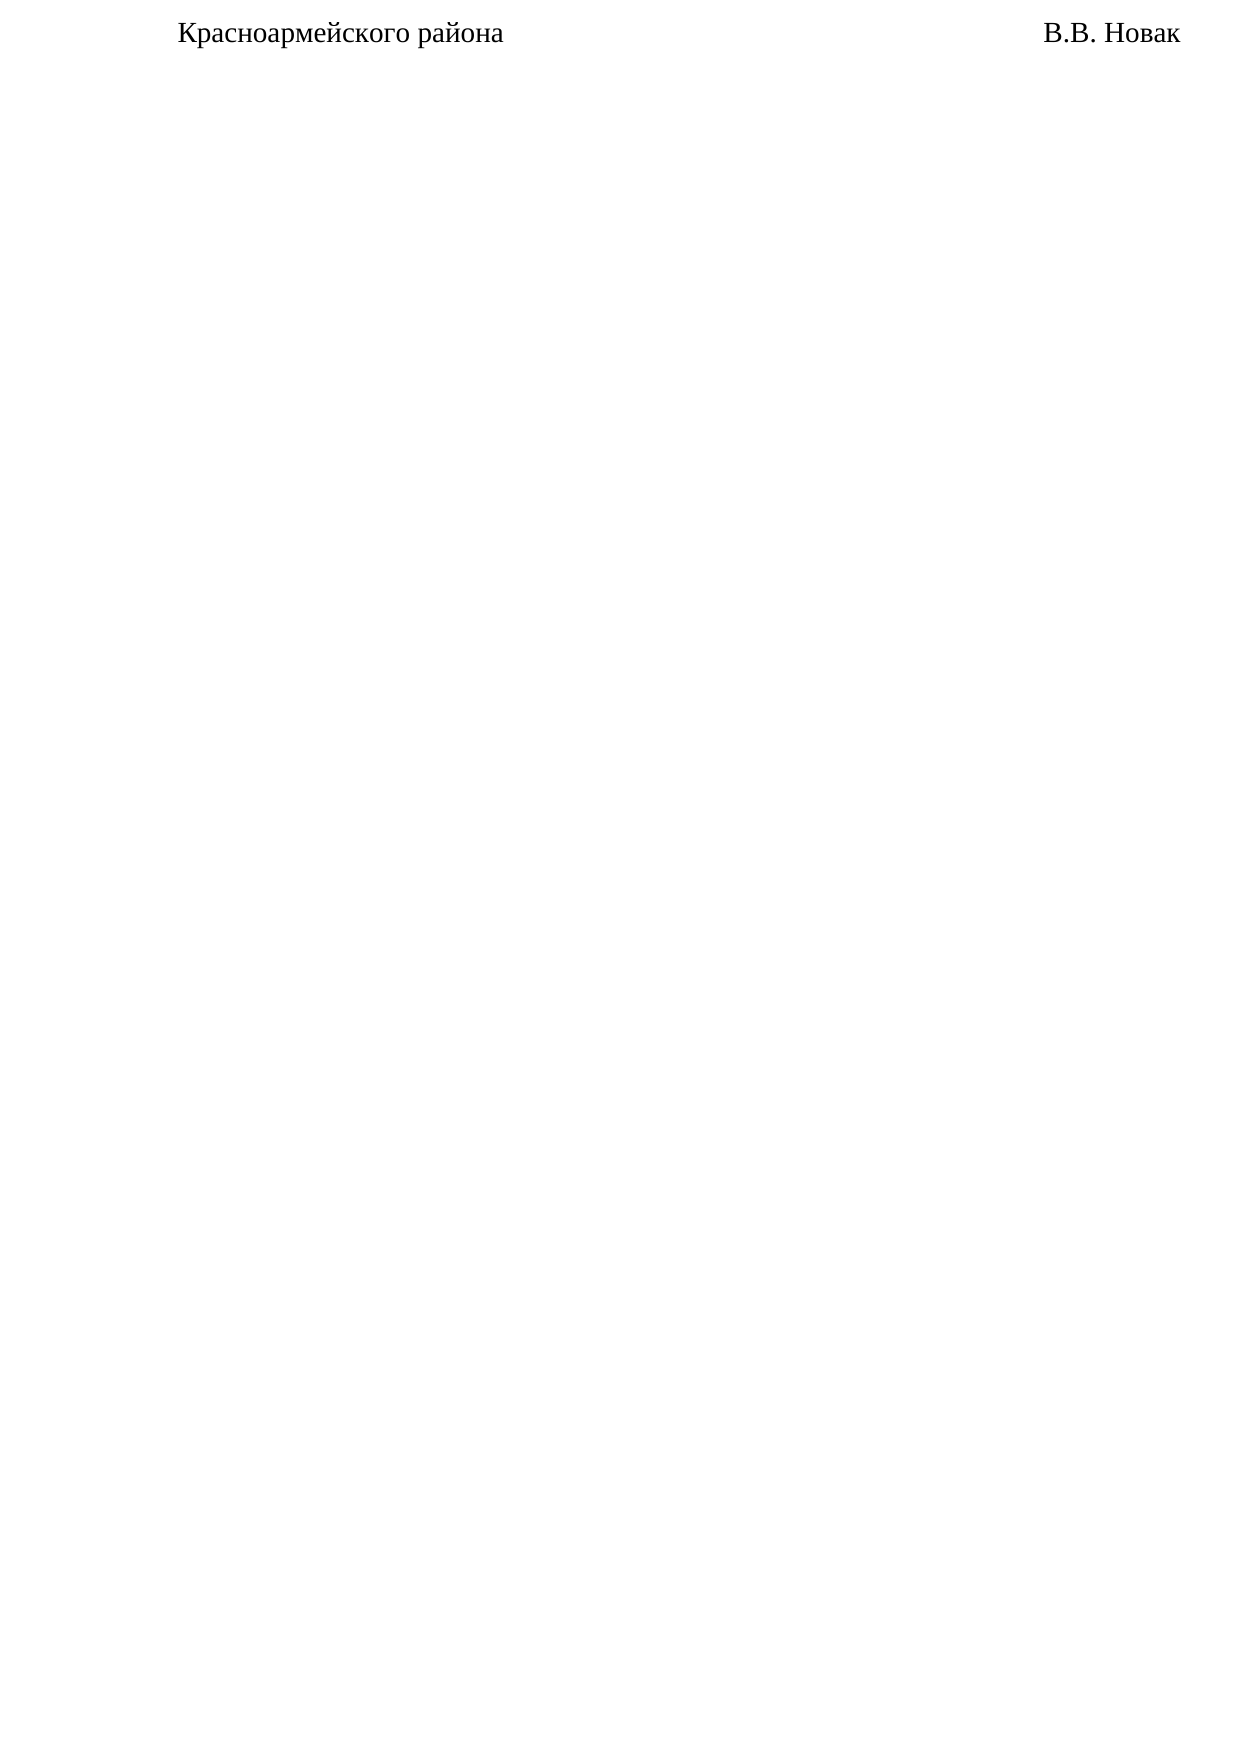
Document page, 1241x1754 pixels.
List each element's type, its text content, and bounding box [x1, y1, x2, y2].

text Красноармейского района В.В. Новак [177, 15, 1181, 48]
